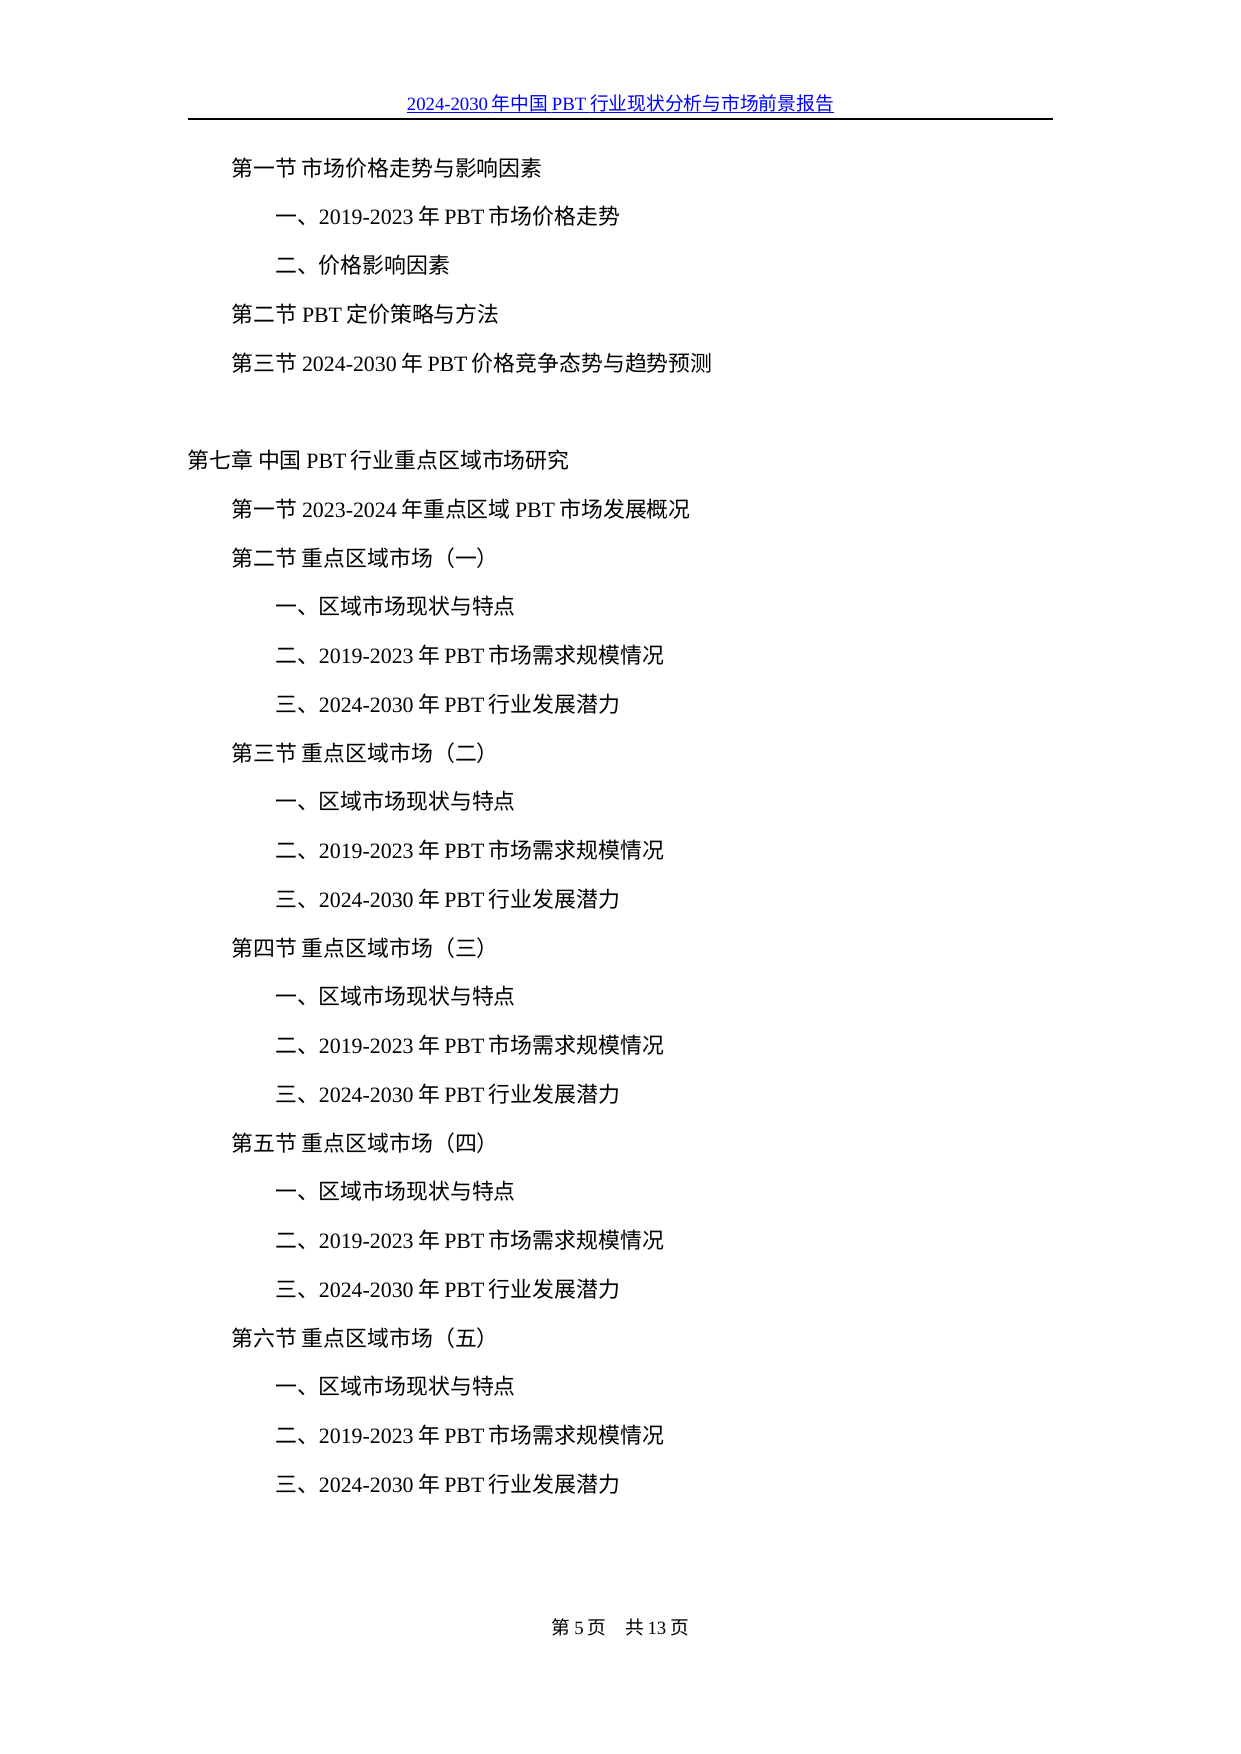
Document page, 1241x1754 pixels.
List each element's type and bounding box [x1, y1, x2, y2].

text [187, 150, 1053, 1499]
